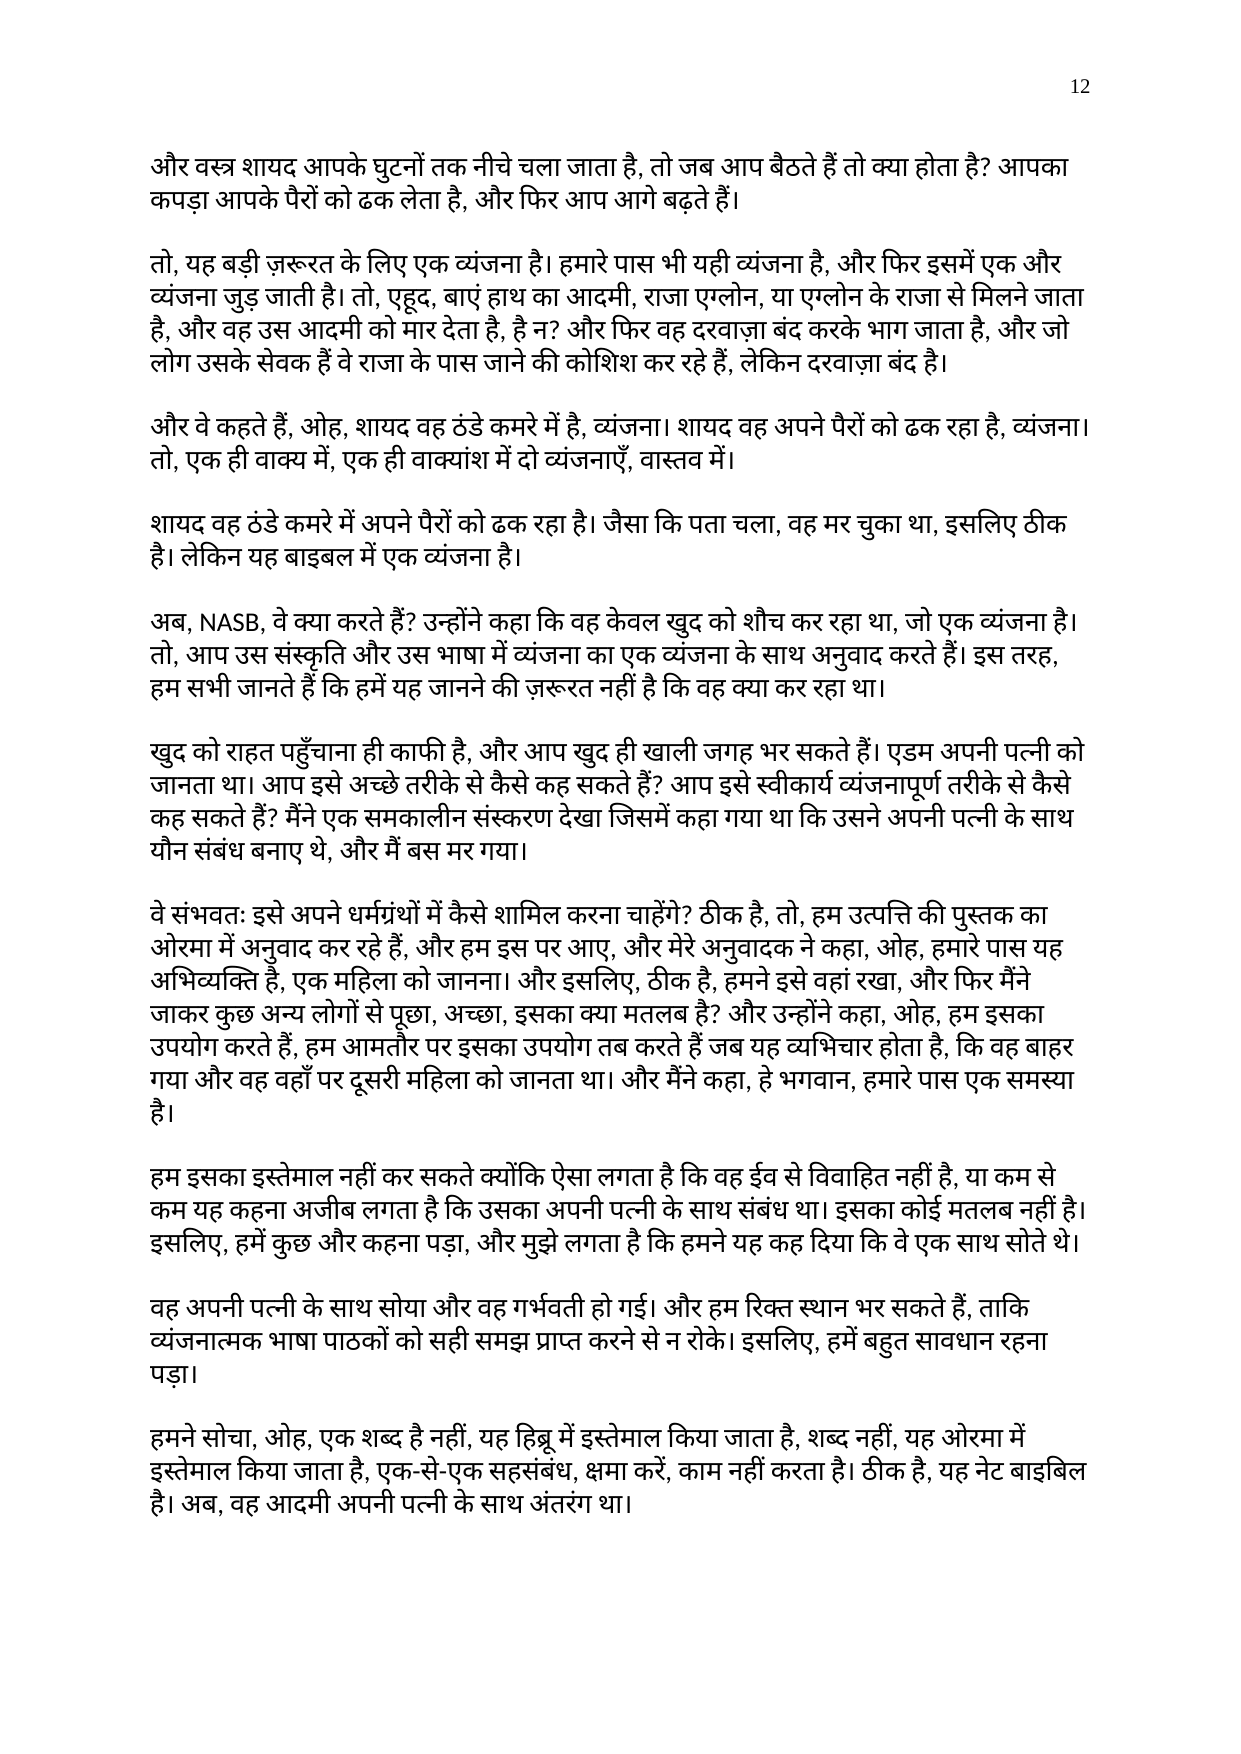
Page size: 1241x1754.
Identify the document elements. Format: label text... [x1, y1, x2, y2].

text हमने सोचा, ओह, एक शब्द है नहीं, यह हिब्रू में इस्तेमाल किया जाता है, शब्द नहीं, यह ओरमा में इस्तेमाल किया जाता है, एक-से-एक सहसंबंध, क्षमा करें, काम नहीं करता है। ठीक है, यह नेट बाइबिल है। अब, वह आदमी अपनी पत्नी के साथ अंतरंग था। [150, 1421, 1090, 1520]
text खुद को राहत पहुँचाना ही काफी है, और आप खुद ही खाली जगह भर सकते हैं। एडम अपनी पत्नी को जानता था। आप इसे अच्छे तरीके से कैसे कह सकते हैं? आप इसे स्वीकार्य व्यंजनापूर्ण तरीके से कैसे कह सकते हैं? मैंने एक समकालीन संस्करण देखा जिसमें कहा गया था कि उसने अपनी पत्नी के साथ यौन संबंध बनाए थे, और मैं बस मर गया। [150, 735, 1090, 867]
text शायद वह ठंडे कमरे में अपने पैरों को ढक रहा है। जैसा कि पता चला, वह मर चुका था, इसलिए ठीक है। लेकिन यह बाइबल में एक व्यंजना है। [150, 508, 1090, 574]
text वे संभवतः इसे अपने धर्मग्रंथों में कैसे शामिल करना चाहेंगे? ठीक है, तो, हम उत्पत्ति की पुस्तक का ओरमा में अनुवाद कर रहे हैं, और हम इस पर आए, और मेरे अनुवादक ने कहा, ओह, हमारे पास यह अभिव्यक्ति है, एक महिला को जानना। और इसलिए, ठीक है, हमने इसे वहां रखा, और फिर मैंने जाकर कुछ अन्य लोगों से पूछा, अच्छा, इसका क्या मतलब है? और उन्होंने कहा, ओह, हम इसका उपयोग करते हैं, हम आमतौर पर इसका उपयोग तब करते हैं जब यह व्यभिचार होता है, कि वह बाहर गया और वह वहाँ पर दूसरी महिला को जानता था। और मैंने कहा, हे भगवान, हमारे पास एक समस्या है। [150, 898, 1090, 1129]
text हम इसका इस्तेमाल नहीं कर सकते क्योंकि ऐसा लगता है कि वह ईव से विवाहित नहीं है, या कम से कम यह कहना अजीब लगता है कि उसका अपनी पत्नी के साथ संबंध था। इसका कोई मतलब नहीं है। इसलिए, हमें कुछ और कहना पड़ा, और मुझे लगता है कि हमने यह कह दिया कि वे एक साथ सोते थे। [150, 1161, 1090, 1259]
text तो, यह बड़ी ज़रूरत के लिए एक व्यंजना है। हमारे पास भी यही व्यंजना है, और फिर इसमें एक और व्यंजना जुड़ जाती है। तो, एहूद, बाएं हाथ का आदमी, राजा एग्लोन, या एग्लोन के राजा से मिलने जाता है, और वह उस आदमी को मार देता है, है न? और फिर वह दरवाज़ा बंद करके भाग जाता है, और जो लोग उसके सेवक हैं वे राजा के पास जाने की कोशिश कर रहे हैं, लेकिन दरवाज़ा बंद है। [150, 247, 1090, 379]
text वह अपनी पत्नी के साथ सोया और वह गर्भवती हो गई। और हम रिक्त स्थान भर सकते हैं, ताकि व्यंजनात्मक भाषा पाठकों को सही समझ प्राप्त करने से न रोके। इसलिए, हमें बहुत सावधान रहना पड़ा। [150, 1291, 1090, 1390]
text अब, NASB, वे क्या करते हैं? उन्होंने कहा कि वह केवल खुद को शौच कर रहा था, जो एक व्यंजना है। तो, आप उस संस्कृति और उस भाषा में व्यंजना का एक व्यंजना के साथ अनुवाद करते हैं। इस तरह, हम सभी जानते हैं कि हमें यह जानने की ज़रूरत नहीं है कि वह क्या कर रहा था। [150, 605, 1090, 704]
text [150, 150, 1090, 216]
text और वे कहते हैं, ओह, शायद वह ठंडे कमरे में है, व्यंजना। शायद वह अपने पैरों को ढक रहा है, व्यंजना। तो, एक ही वाक्य में, एक ही वाक्यांश में दो व्यंजनाएँ, वास्तव में। [150, 410, 1090, 476]
